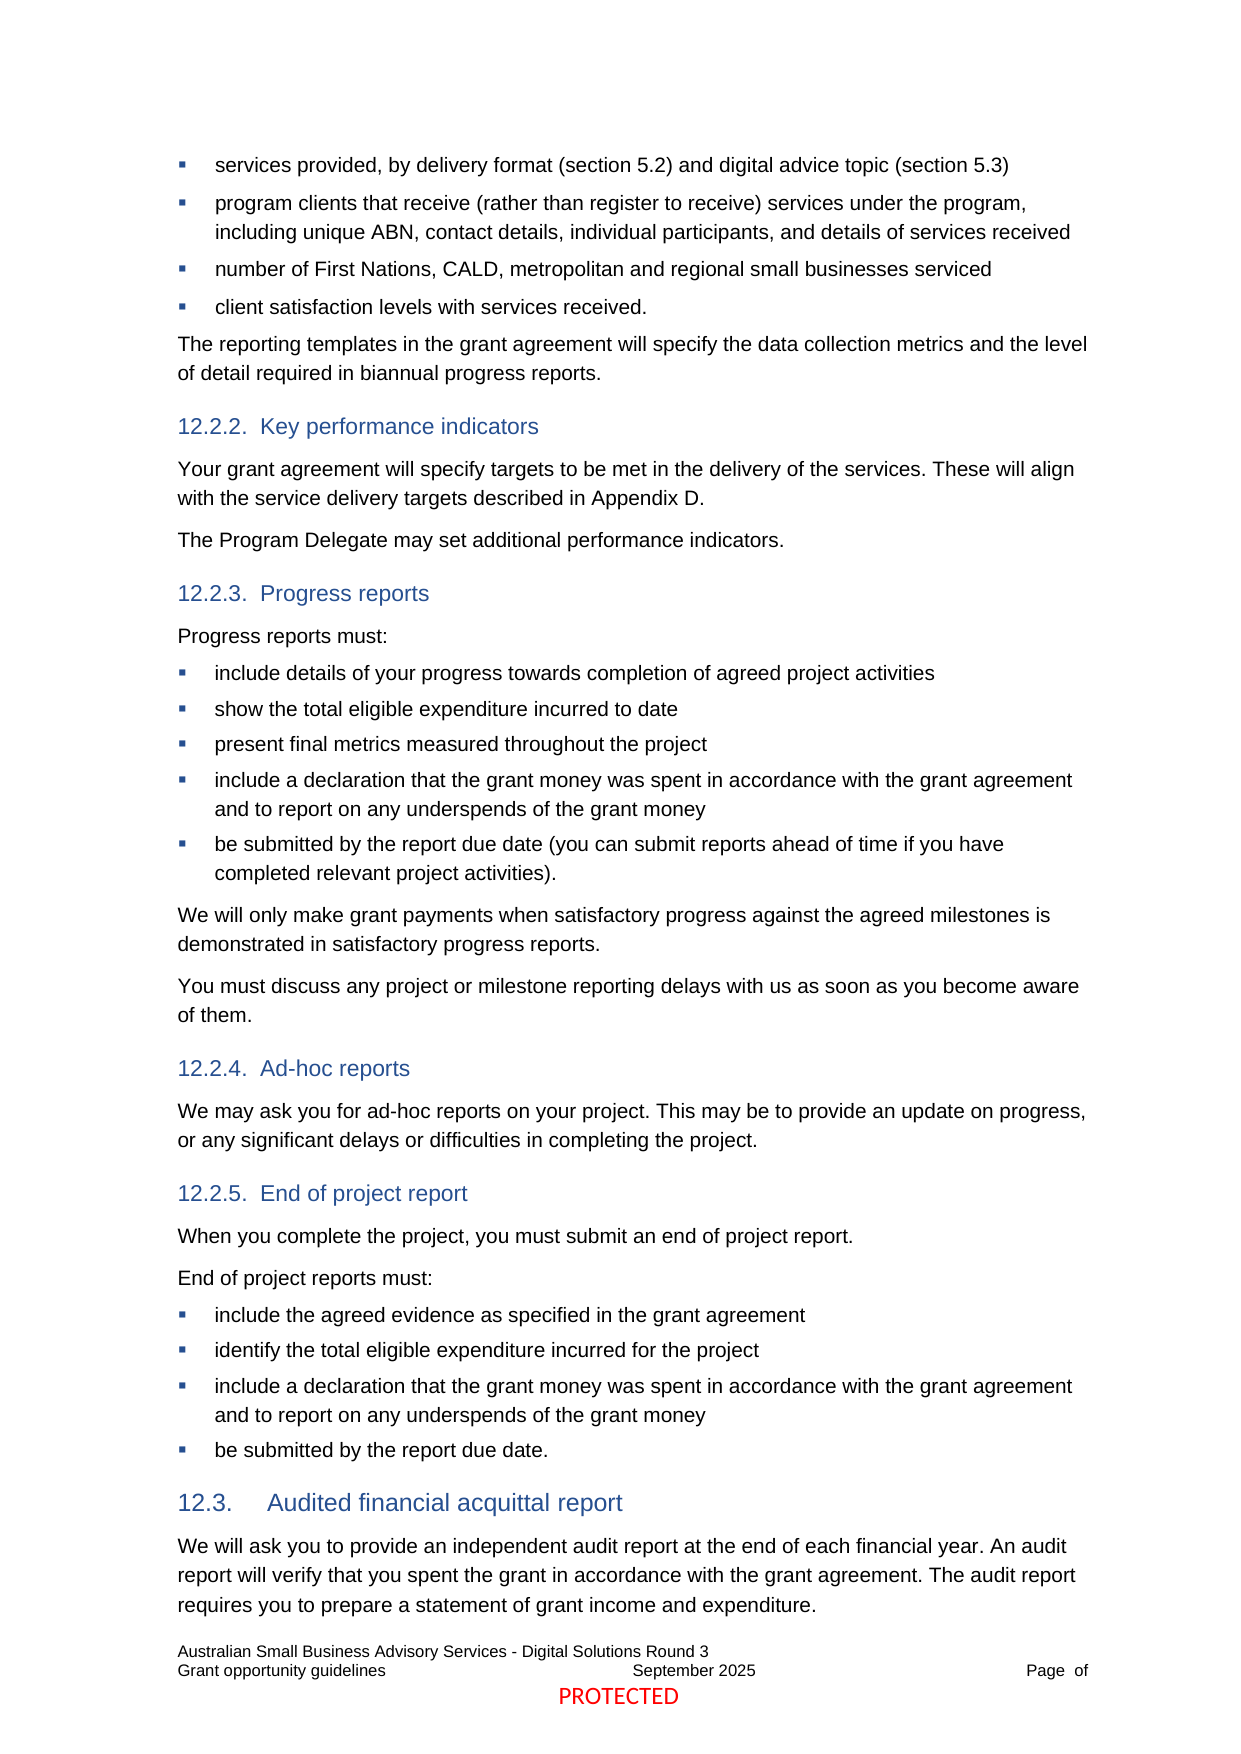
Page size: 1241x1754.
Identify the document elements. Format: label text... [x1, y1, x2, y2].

text Your grant agreement will specify targets to be met in the delivery of the services. These will align with the service delivery targets described in Appendix D. [177, 452, 1092, 510]
list identify the total eligible expenditure incurred for the project [177, 1333, 1092, 1362]
text The reporting templates in the grant agreement will specify the data collection metrics and the level of detail required in biannual progress reports. [177, 327, 1092, 385]
list services provided, by delivery format (section 5.2) and digital advice topic (section 5.3) [177, 148, 1092, 177]
text We will only make grant payments when satisfactory progress against the agreed milestones is demonstrated in satisfactory progress reports. [177, 898, 1092, 956]
list be submitted by the report due date. [177, 1433, 1092, 1462]
list program clients that receive (rather than register to receive) services under the program, including unique ABN, contact details, individual participants, and details of services received [177, 185, 1092, 243]
subtitle End of project report [177, 1177, 1092, 1206]
list include a declaration that the grant money was spent in accordance with the grant agreement and to report on any underspends of the grant money [177, 762, 1092, 821]
text Progress reports must: [177, 618, 1092, 648]
text When you complete the project, you must submit an end of project report. [177, 1218, 1092, 1248]
text You must discuss any project or milestone reporting delays with us as soon as you become aware of them. [177, 968, 1092, 1027]
subtitle Key performance indicators [177, 410, 1092, 439]
list present final metrics measured throughout the project [177, 727, 1092, 756]
list be submitted by the report due date (you can submit reports ahead of time if you have completed relevant project activities). [177, 827, 1092, 885]
list show the total eligible expenditure incurred to date [177, 691, 1092, 721]
subtitle Progress reports [177, 577, 1092, 606]
list include a declaration that the grant money was spent in accordance with the grant agreement and to report on any underspends of the grant money [177, 1368, 1092, 1427]
subtitle Ad-hoc reports [177, 1052, 1092, 1081]
subtitle Audited financial acquittal report [177, 1487, 1092, 1516]
list client satisfaction levels with services received. [177, 289, 1092, 318]
text End of project reports must: [177, 1260, 1092, 1289]
text The Program Delegate may set additional performance indicators. [177, 523, 1092, 552]
list include the agreed evidence as specified in the grant agreement [177, 1298, 1092, 1327]
list include details of your progress towards completion of agreed project activities [177, 656, 1092, 685]
text We will ask you to provide an independent audit report at the end of each financial year. An audit report will verify that you spent the grant in accordance with the grant agreement. The audit report requires you to prepare a statement of grant income and expenditure. [177, 1529, 1092, 1616]
list number of First Nations, CALD, metropolitan and regional small businesses serviced [177, 252, 1092, 281]
text We may ask you for ad-hoc reports on your project. This may be to provide an update on progress, or any significant delays or difficulties in completing the project. [177, 1093, 1092, 1152]
